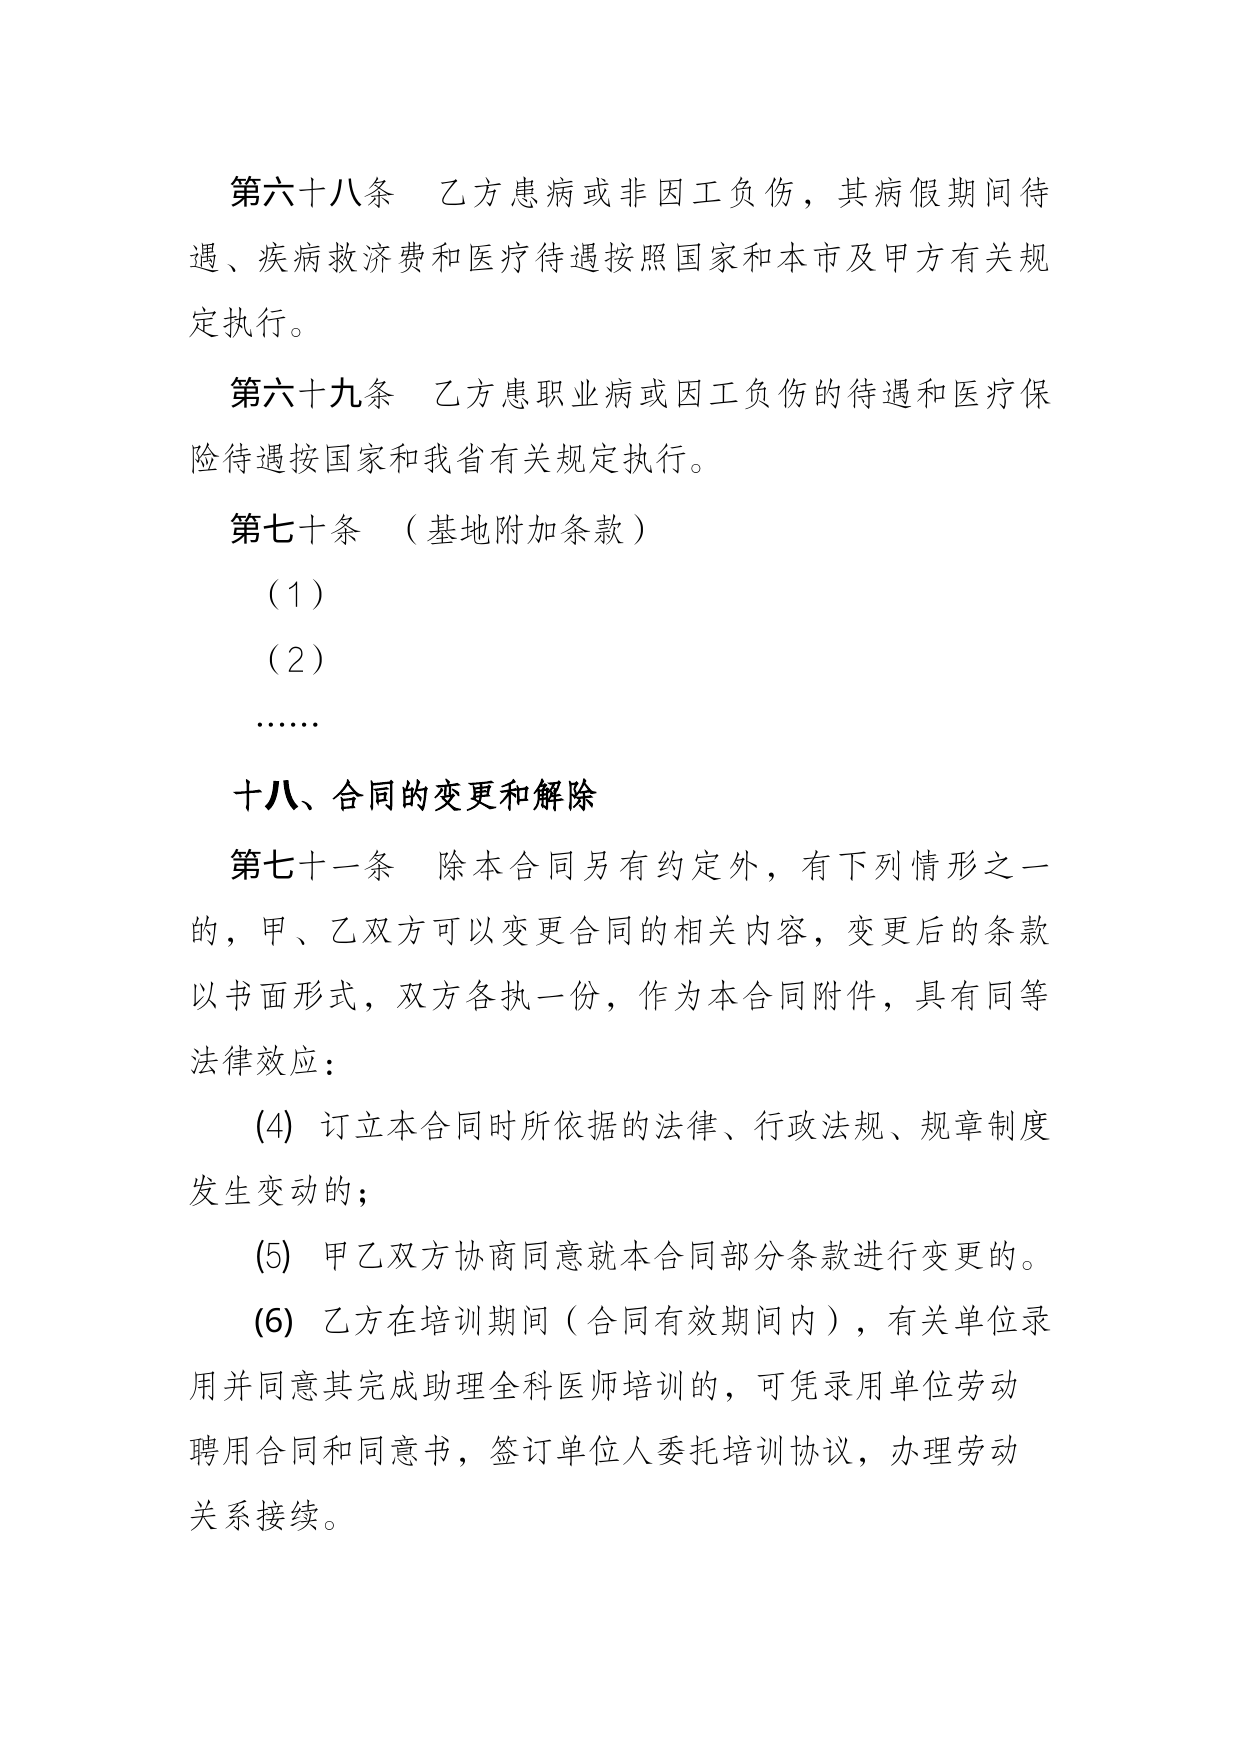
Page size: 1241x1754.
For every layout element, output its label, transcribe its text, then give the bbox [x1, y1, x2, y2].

list 合同的变更和解除 [187, 764, 1053, 829]
list （基地附加条款） [187, 498, 1053, 563]
list 订立本合同时所依据的法律、行政法规、规章制度发生变动的； [187, 1094, 1053, 1224]
list 乙方患职业病或因工负伤的待遇和医疗保险待遇按国家和我省有关规定执行。 [187, 363, 1053, 493]
list 甲乙双方协商同意就本合同部分条款进行变更的。 [187, 1224, 1053, 1289]
text …… [187, 693, 1053, 758]
list 除本合同另有约定外，有下列情形之一的，甲、乙双方可以变更合同的相关内容，变更后的条款以书面形式，双方各执一份，作为本合同附件，具有同等法律效应： [187, 834, 1053, 1094]
text （1） [187, 563, 1053, 628]
list 乙方在培训期间（合同有效期间内），有关单位录用并同意其完成助理全科医师培训的，可凭录用单位劳动聘用合同和同意书，签订单位人委托培训协议，办理劳动关系接续。 [187, 1289, 1053, 1549]
list 乙方患病或非因工负伤，其病假期间待遇、疾病救济费和医疗待遇按照国家和本市及甲方有关规定执行。 [187, 162, 1053, 357]
text （2） [187, 628, 1053, 693]
